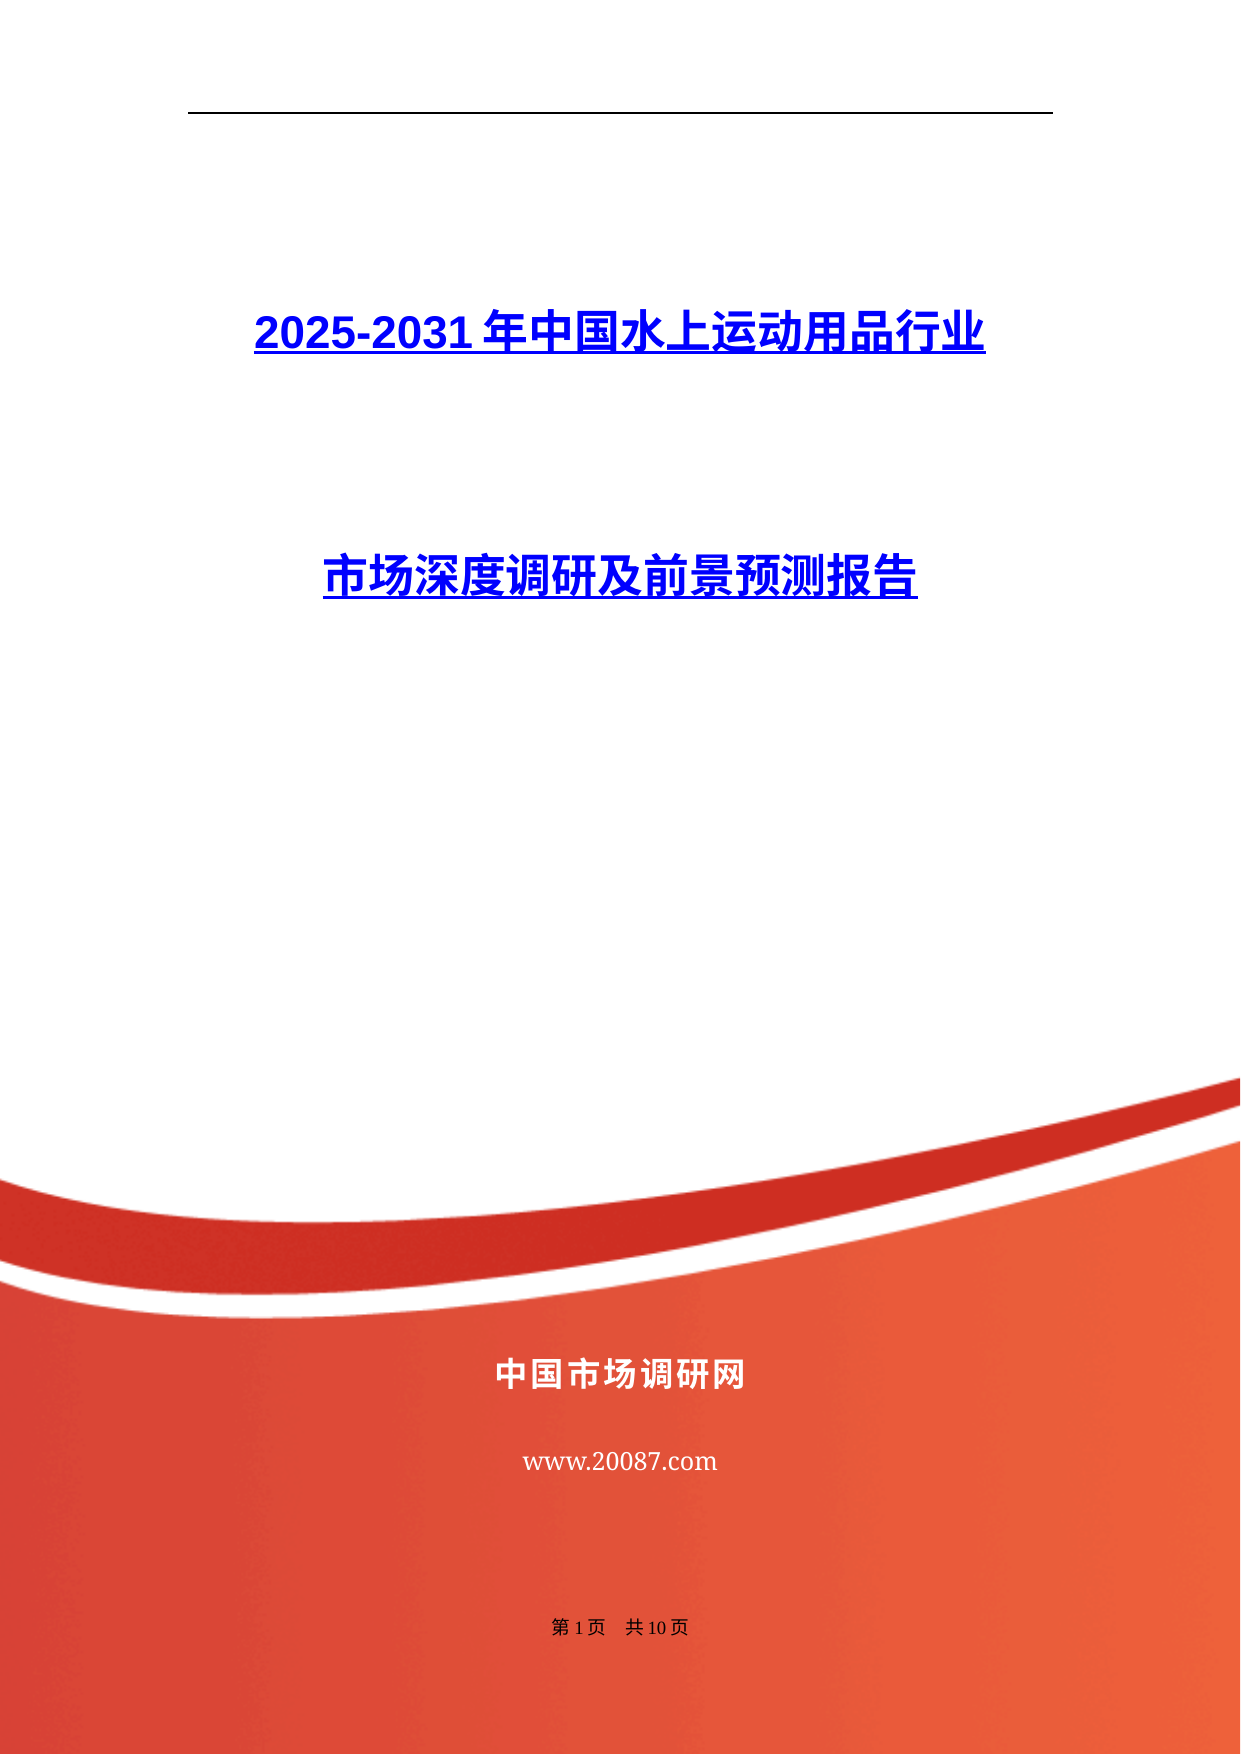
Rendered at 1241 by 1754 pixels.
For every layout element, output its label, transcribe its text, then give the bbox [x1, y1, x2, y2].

subtitle 中国市场调研网 [187, 1339, 1053, 1404]
picture [0, 1006, 1241, 1754]
text www.20087.com [187, 1428, 1053, 1493]
table_header 2025-2031年中国水上运动用品行业市场深度调研及前景预测报告 [188, 207, 1053, 773]
